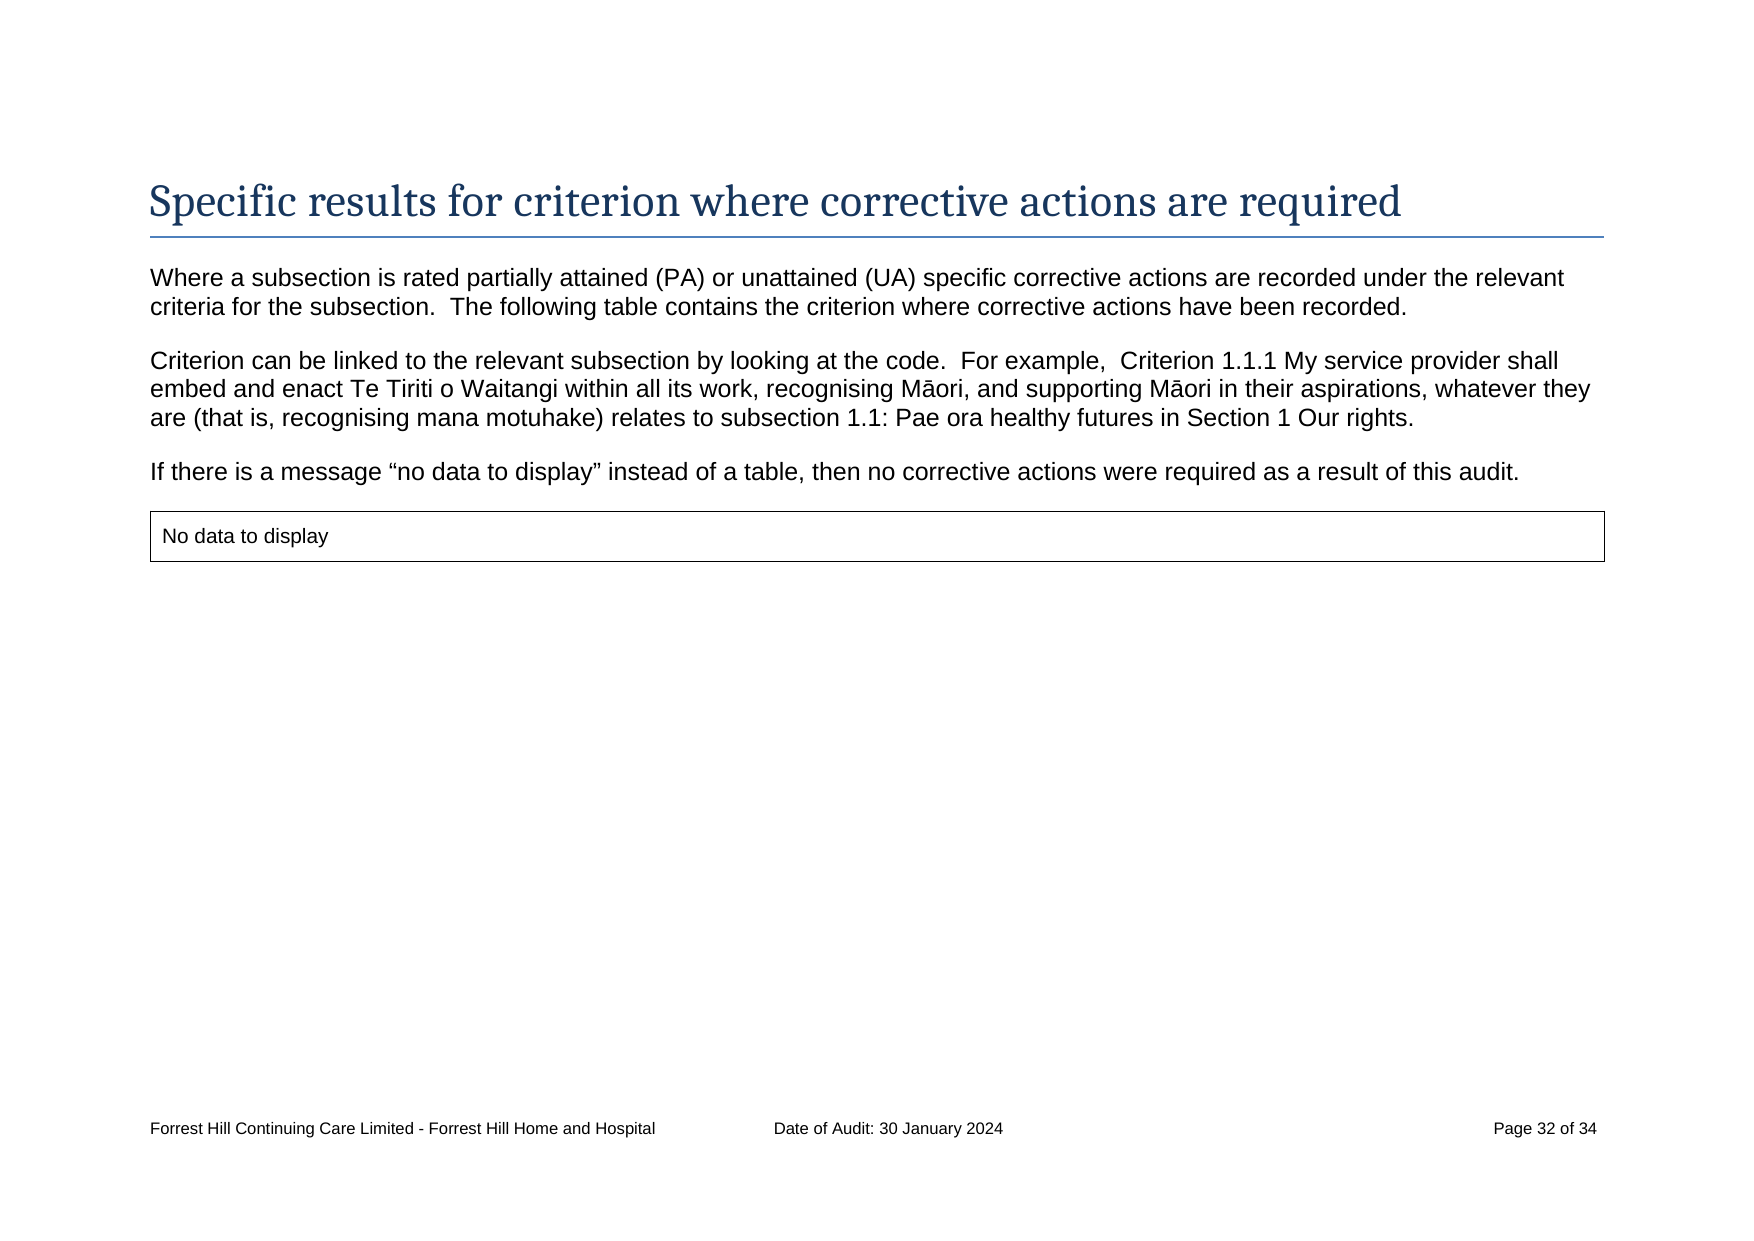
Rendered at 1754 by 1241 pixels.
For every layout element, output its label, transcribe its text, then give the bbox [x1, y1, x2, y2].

text If there is a message “no data to display” instead of a table, then no corrective actions were required as a result of this audit. [150, 457, 1604, 486]
text Criterion can be linked to the relevant subsection by looking at the code. For example, Criterion 1.1.1 My service provider shall embed and enact Te Tiriti o Waitangi within all its work, recognising Māori, and supporting Māori in their aspirations, whatever they are (that is, recognising mana motuhake) relates to subsection 1.1: Pae ora healthy futures in Section 1 Our rights. [150, 346, 1604, 432]
text Where a subsection is rated partially attained (PA) or unattained (UA) specific corrective actions are recorded under the relevant criteria for the subsection. The following table contains the criterion where corrective actions have been recorded. [150, 263, 1604, 321]
subtitle Specific results for criterion where corrective actions are required [150, 175, 1604, 236]
table_header No data to display [151, 512, 1604, 561]
